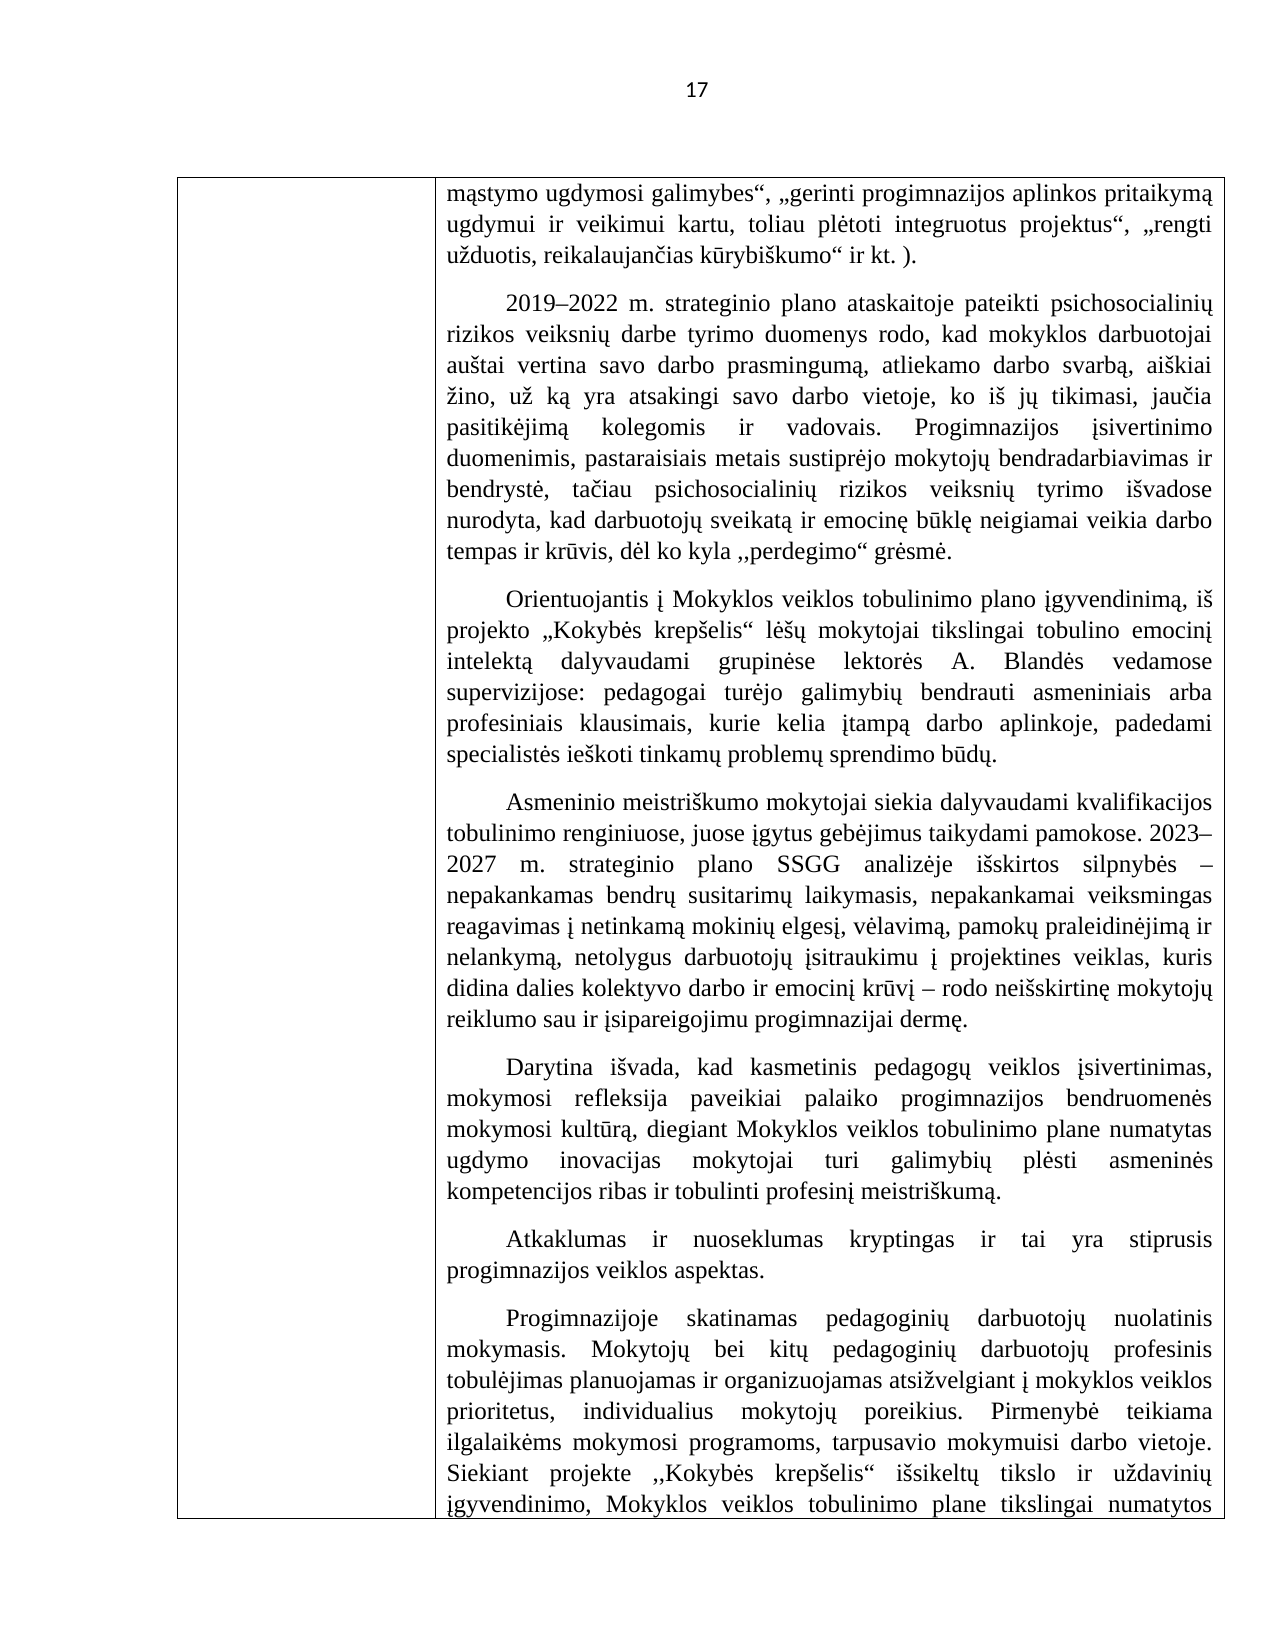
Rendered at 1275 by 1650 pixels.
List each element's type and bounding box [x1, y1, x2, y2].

table_cell [178, 178, 435, 1518]
table_cell [436, 178, 1224, 1518]
